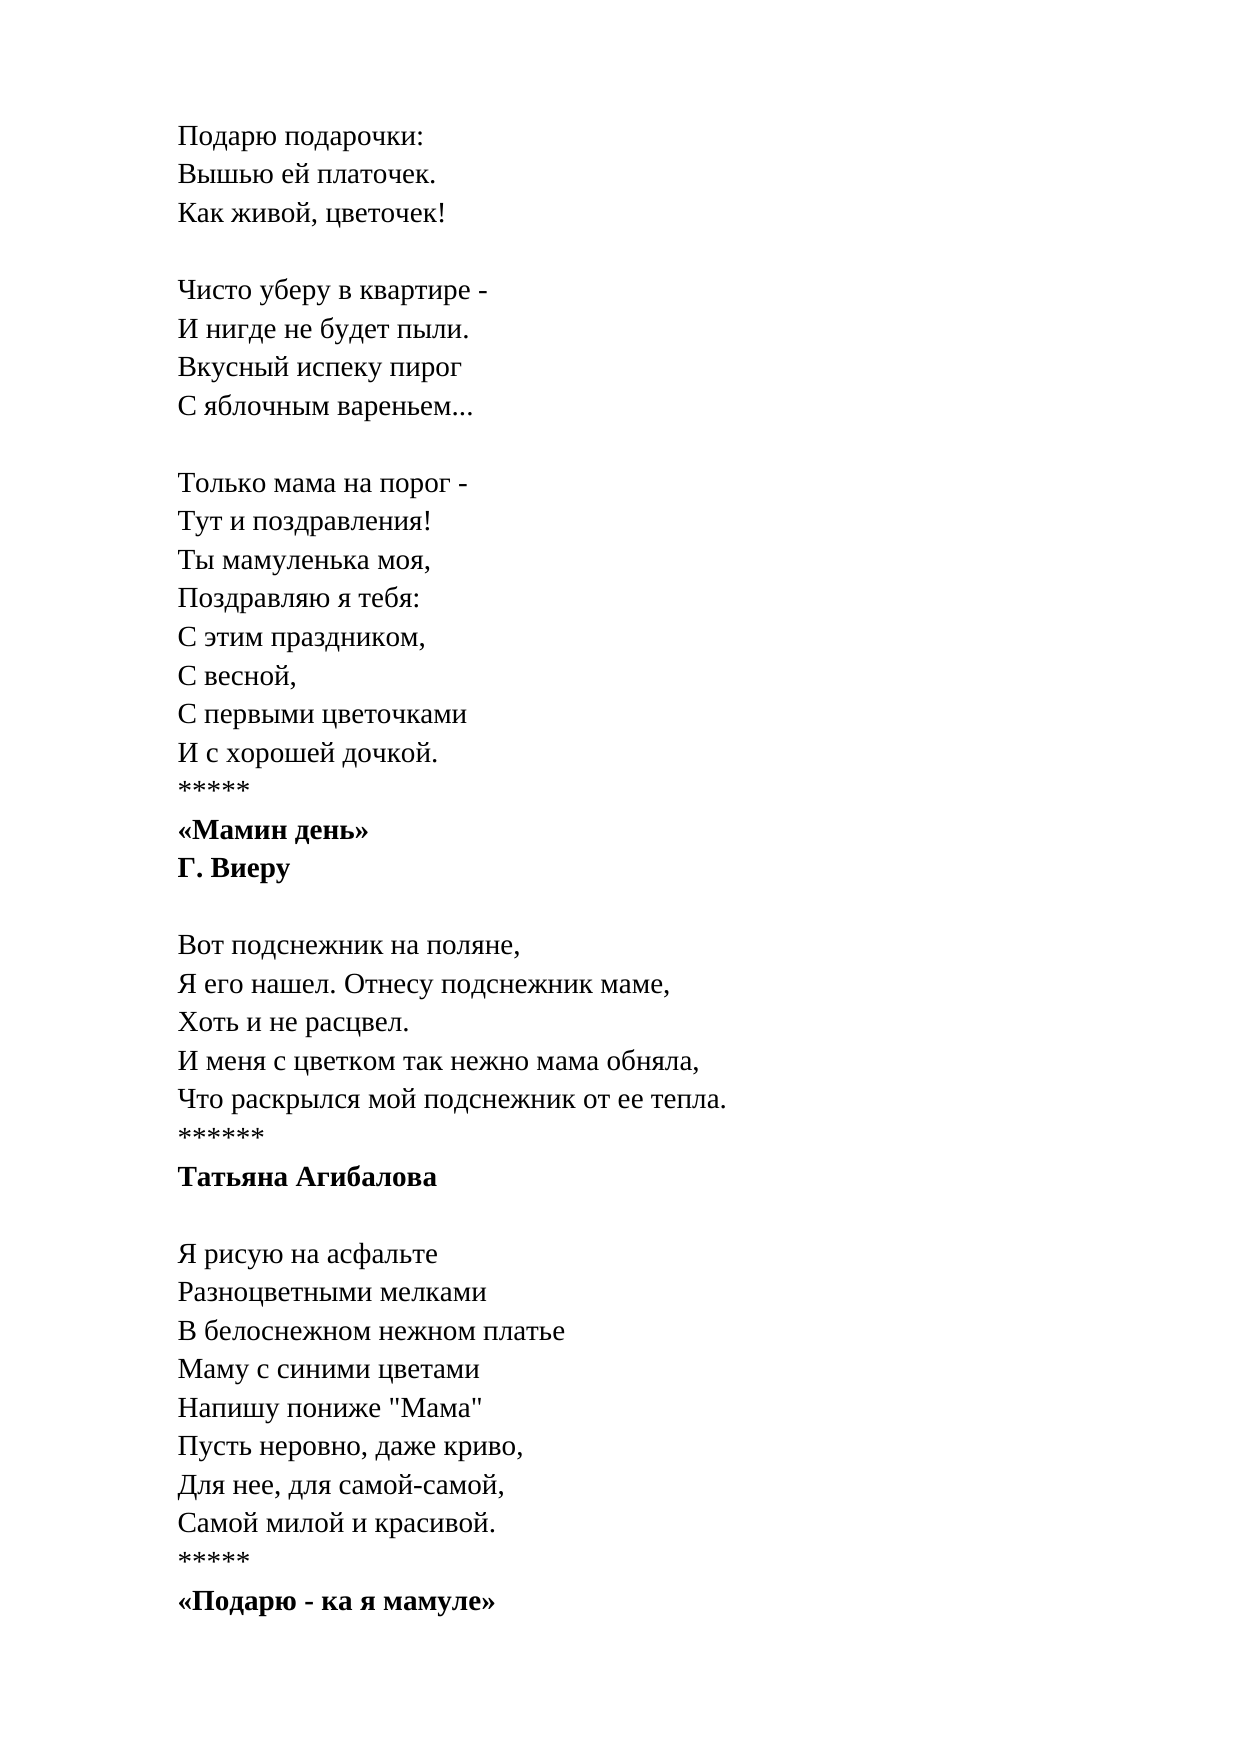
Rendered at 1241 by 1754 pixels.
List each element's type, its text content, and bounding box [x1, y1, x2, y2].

text ***** [177, 773, 1152, 807]
text И с хорошей дочкой. [177, 735, 1152, 768]
text Вышью ей платочек. [177, 157, 1152, 190]
text ****** [177, 1120, 1152, 1154]
text С весной, [177, 658, 1152, 691]
text Как живой, цветочек! [177, 195, 1152, 229]
text В белоснежном нежном платье [177, 1313, 1152, 1346]
text И меня с цветком так нежно мама обняла, [177, 1043, 1152, 1077]
text Г. Виеру [177, 850, 1152, 884]
text Для нее, для самой-самой, [177, 1467, 1152, 1501]
text Самой милой и красивой. [177, 1506, 1152, 1539]
text Разноцветными мелками [177, 1274, 1152, 1308]
text Что раскрылся мой подснежник от ее тепла. [177, 1082, 1152, 1115]
text Только мама на порог - [177, 465, 1152, 498]
text Поздравляю я тебя: [177, 581, 1152, 614]
text Подарю подарочки: [177, 118, 1152, 152]
text С первыми цветочками [177, 696, 1152, 730]
text Напишу пониже "Мама" [177, 1390, 1152, 1423]
text С яблочным вареньем... [177, 388, 1152, 421]
text Хоть и не расцвел. [177, 1004, 1152, 1038]
text Маму с синими цветами [177, 1351, 1152, 1385]
text Я рисую на асфальте [177, 1236, 1152, 1269]
text «Мамин день» [177, 812, 1152, 845]
text «Подарю - ка я мамуле» [177, 1583, 1152, 1616]
text Чисто уберу в квартире - [177, 272, 1152, 306]
text Тут и поздравления! [177, 503, 1152, 537]
text И нигде не будет пыли. [177, 311, 1152, 344]
text С этим праздником, [177, 619, 1152, 653]
text Татьяна Агибалова [177, 1159, 1152, 1192]
text Вот подснежник на поляне, [177, 927, 1152, 961]
text Вкусный испеку пирог [177, 349, 1152, 383]
text ***** [177, 1544, 1152, 1578]
text Я его нашел. Отнесу подснежник маме, [177, 966, 1152, 999]
text Ты мамуленька моя, [177, 542, 1152, 576]
text Пусть неровно, даже криво, [177, 1428, 1152, 1462]
